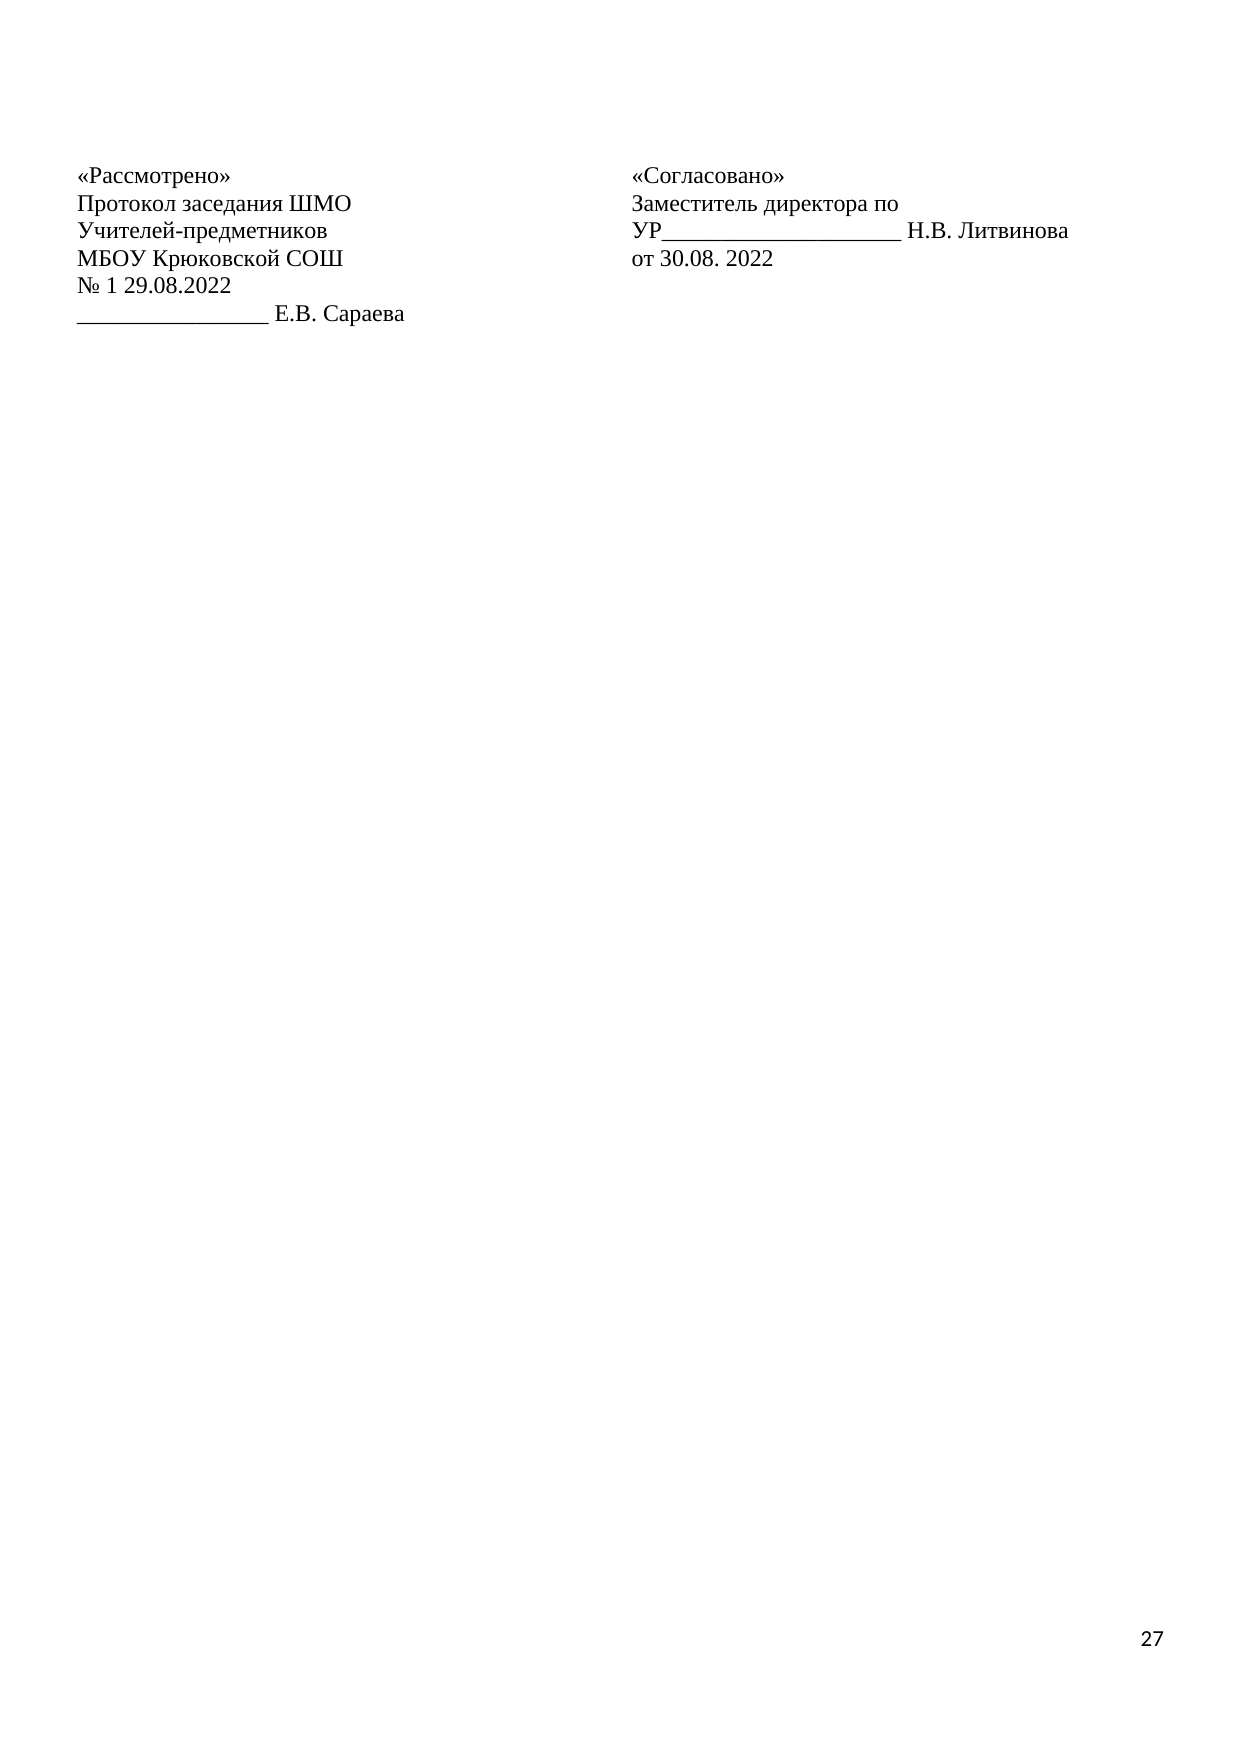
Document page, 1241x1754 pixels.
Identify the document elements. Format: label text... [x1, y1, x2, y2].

table_header «Рассмотрено» Протокол заседания ШМО Учителей-предметников МБОУ Крюковской СОШ № 1 29.08.2022 ________________ Е.В. Сараева [66, 161, 620, 354]
table_header «Согласовано» Заместитель директора по УР____________________ Н.В. Литвинова от 30.08. 2022 [620, 161, 1175, 354]
